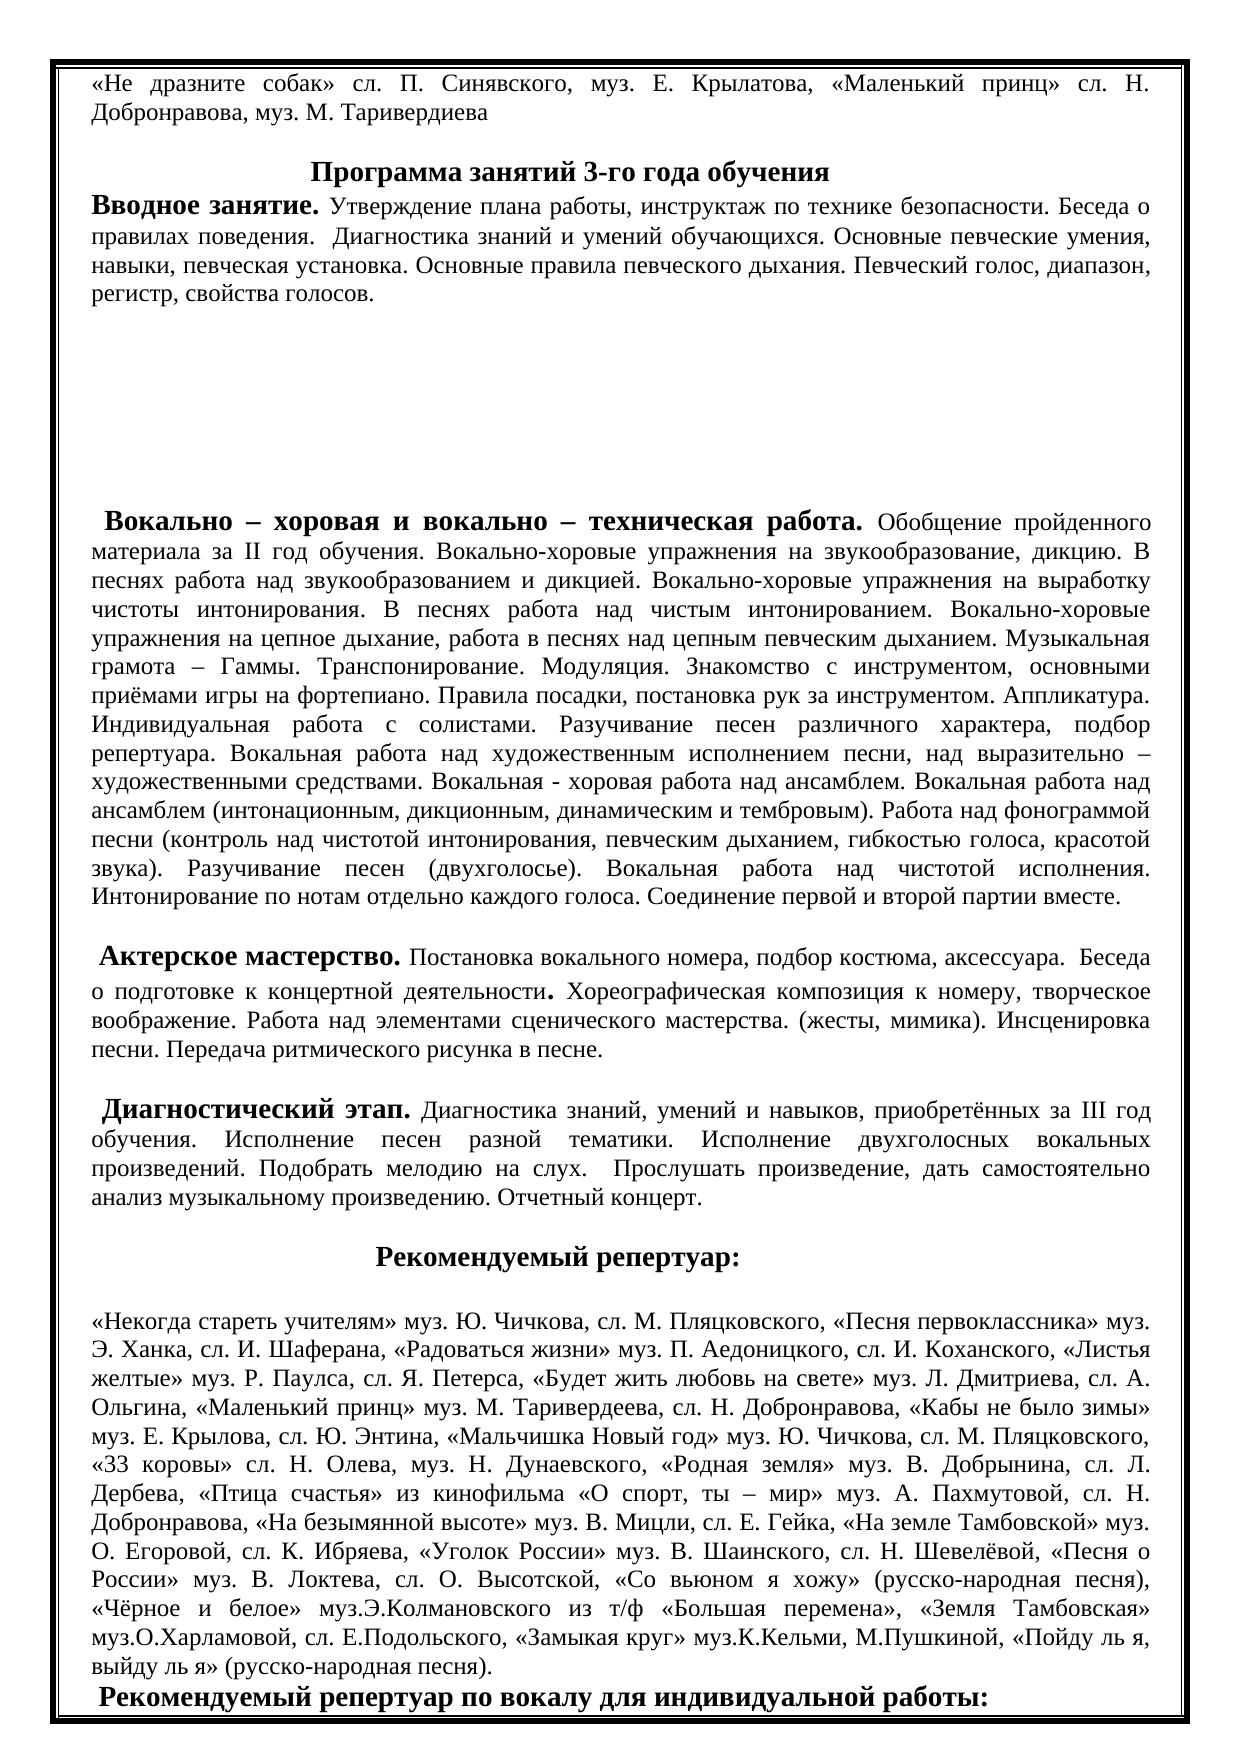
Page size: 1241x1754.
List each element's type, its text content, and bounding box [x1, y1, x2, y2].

text Диагностический этап. Диагностика знаний, умений и навыков, приобретённых за III год обучения. Исполнение песен разной тематики. Исполнение двухголосных вокальных произведений. Подобрать мелодию на слух. Прослушать произведение, дать самостоятельно анализ музыкальному произведению. Отчетный концерт. [91, 1091, 1151, 1211]
text Программа занятий 3-го года обучения [150, 154, 1151, 187]
text Актерское мастерство. Постановка вокального номера, подбор костюма, аксессуара. Беседа о подготовке к концертной деятельности. Хореографическая композиция к номеру, творческое воображение. Работа над элементами сценического мастерства. (жесты, мимика). Инсценировка песни. Передача ритмического рисунка в песне. [91, 938, 1151, 1063]
text Вокально – хоровая и вокально – техническая работа. Обобщение пройденного материала за II год обучения. Вокально-хоровые упражнения на звукообразование, дикцию. В песнях работа над звукообразованием и дикцией. Вокально-хоровые упражнения на выработку чистоты интонирования. В песнях работа над чистым интонированием. Вокально-хоровые упражнения на цепное дыхание, работа в песнях над цепным певческим дыханием. Музыкальная грамота – Гаммы. Транспонирование. Модуляция. Знакомство с инструментом, основными приёмами игры на фортепиано. Правила посадки, постановка рук за инструментом. Аппликатура. Индивидуальная работа с солистами. Разучивание песен различного характера, подбор репертуара. Вокальная работа над художественным исполнением песни, над выразительно – художественными средствами. Вокальная - хоровая работа над ансамблем. Вокальная работа над ансамблем (интонационным, дикционным, динамическим и тембровым). Работа над фонограммой песни (контроль над чистотой интонирования, певческим дыханием, гибкостью голоса, красотой звука). Разучивание песен (двухголосье). Вокальная работа над чистотой исполнения. Интонирование по нотам отдельно каждого голоса. Соединение первой и второй партии вместе. [91, 503, 1151, 910]
text Рекомендуемый репертуар: [91, 1239, 1151, 1272]
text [91, 69, 1151, 126]
text Рекомендуемый репертуар по вокалу для индивидуальной работы: [91, 1679, 1151, 1713]
text Вводное занятие. Утверждение плана работы, инструктаж по технике безопасности. Беседа о правилах поведения. Диагностика знаний и умений обучающихся. Основные певческие умения, навыки, певческая установка. Основные правила певческого дыхания. Певческий голос, диапазон, регистр, свойства голосов. [91, 187, 1151, 307]
text «Некогда стареть учителям» муз. Ю. Чичкова, сл. М. Пляцковского, «Песня первоклассника» муз. Э. Ханка, сл. И. Шаферана, «Радоваться жизни» муз. П. Аедоницкого, сл. И. Коханского, «Листья желтые» муз. Р. Паулса, сл. Я. Петерса, «Будет жить любовь на свете» муз. Л. Дмитриева, сл. А. Ольгина, «Маленький принц» муз. М. Таривердеева, сл. Н. Добронравова, «Кабы не было зимы» муз. Е. Крылова, сл. Ю. Энтина, «Мальчишка Новый год» муз. Ю. Чичкова, сл. М. Пляцковского, «33 коровы» сл. Н. Олева, муз. Н. Дунаевского, «Родная земля» муз. В. Добрынина, сл. Л. Дербева, «Птица счастья» из кинофильма «О спорт, ты – мир» муз. А. Пахмутовой, сл. Н. Добронравова, «На безымянной высоте» муз. В. Мицли, сл. Е. Гейка, «На земле Тамбовской» муз. О. Егоровой, сл. К. Ибряева, «Уголок России» муз. В. Шаинского, сл. Н. Шевелёвой, «Песня о России» муз. В. Локтева, сл. О. Высотской, «Со вьюном я хожу» (русско-народная песня), «Чёрное и белое» муз.Э.Колмановского из т/ф «Большая перемена», «Земля Тамбовская» муз.О.Харламовой, сл. Е.Подольского, «Замыкая круг» муз.К.Кельми, М.Пушкиной, «Пойду ль я, выйду ль я» (русско-народная песня). [91, 1306, 1151, 1679]
